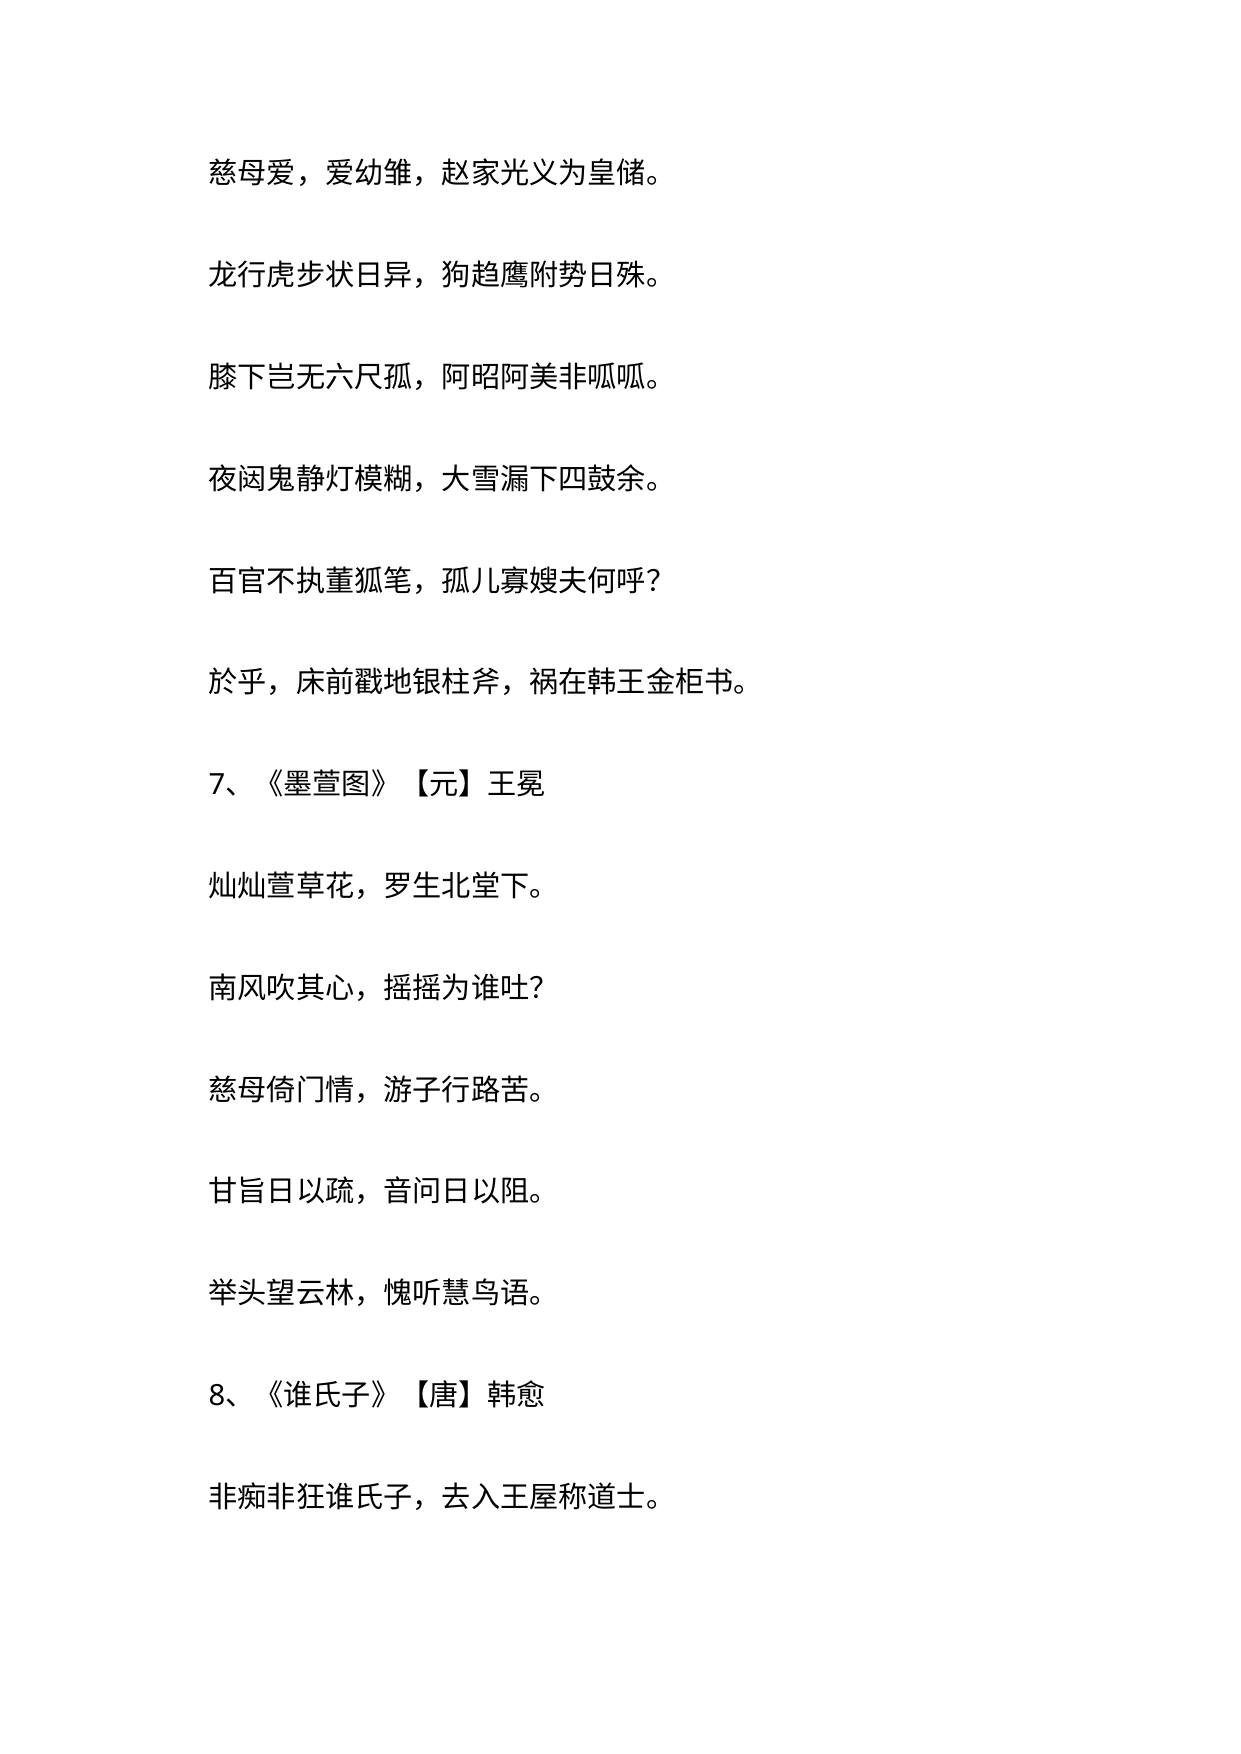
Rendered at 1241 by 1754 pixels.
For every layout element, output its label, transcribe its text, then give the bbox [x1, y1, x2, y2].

text 龙行虎步状日异，狗趋鹰附势日殊。 [150, 252, 1090, 294]
text 非痴非狂谁氏子，去入王屋称道士。 [150, 1473, 1090, 1516]
text 於乎，床前戳地银柱斧，祸在韩王金柜书。 [150, 659, 1090, 701]
text 举头望云林，愧听慧鸟语。 [150, 1270, 1090, 1312]
text 慈母爱，爱幼雏，赵家光义为皇储。 [150, 150, 1090, 192]
text 百官不执董狐笔，孤儿寡嫂夫何呼？ [150, 557, 1090, 599]
text 甘旨日以疏，音问日以阻。 [150, 1168, 1090, 1210]
text 7、《墨萱图》【元】王冕 [150, 761, 1090, 803]
text 南风吹其心，摇摇为谁吐？ [150, 964, 1090, 1007]
text 8、《谁氏子》【唐】韩愈 [150, 1371, 1090, 1414]
text 灿灿萱草花，罗生北堂下。 [150, 863, 1090, 905]
text 膝下岂无六尺孤，阿昭阿美非呱呱。 [150, 353, 1090, 396]
text 慈母倚门情，游子行路苦。 [150, 1066, 1090, 1108]
text 夜闼鬼静灯模糊，大雪漏下四鼓余。 [150, 455, 1090, 498]
